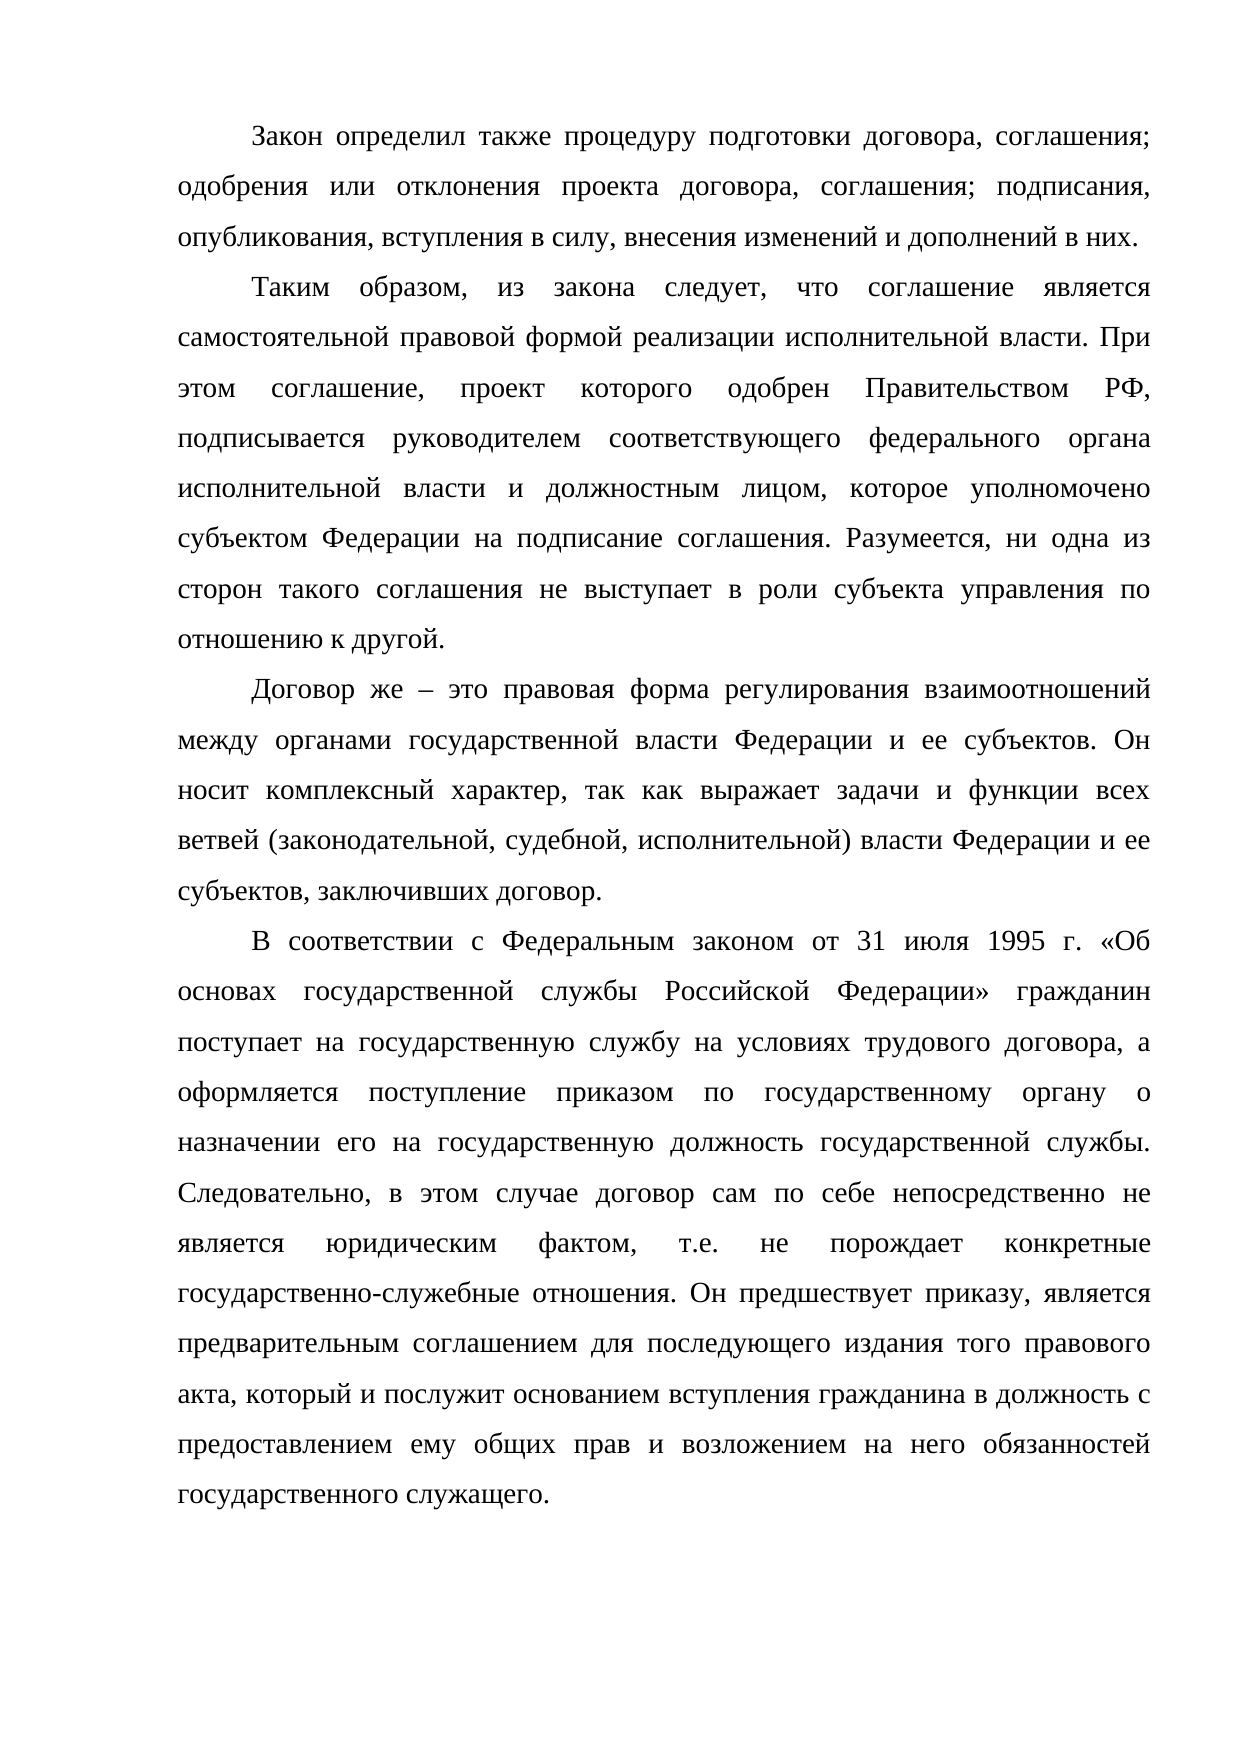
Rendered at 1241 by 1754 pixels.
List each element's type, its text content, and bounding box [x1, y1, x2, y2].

text Договор же – это правовая форма регулирования взаимоотношений между органами государственной власти Федерации и ее субъектов. Он носит комплексный характер, так как выражает задачи и функции всех ветвей (законодательной, судебной, исполнительной) власти Федерации и ее субъектов, заключивших договор. [177, 672, 1152, 906]
text Закон определил также процедуру подготовки договора, соглашения; одобрения или отклонения проекта договора, соглашения; подписания, опубликования, вступления в силу, внесения изменений и дополнений в них. [177, 118, 1152, 252]
text В соответствии с Федеральным законом от 31 июля . «Об основах государственной службы Российской Федерации» гражданин поступает на государственную службу на условиях трудового договора, а оформляется поступление приказом по государственному органу о назначении его на государственную должность государственной службы. Следовательно, в этом случае договор сам по себе непосредственно не является юридическим фактом, т.е. не порождает конкретные государственно-служебные отношения. Он предшествует приказу, является предварительным соглашением для последующего издания того правового акта, который и послужит основанием вступления гражданина в должность с предоставлением ему общих прав и возложением на него обязанностей государственного служащего. [177, 923, 1152, 1510]
text Таким образом, из закона следует, что соглашение является самостоятельной правовой формой реализации исполнительной власти. При этом соглашение, проект которого одобрен Правительством РФ, подписывается руководителем соответствующего федерального органа исполнительной власти и должностным лицом, которое уполномочено субъектом Федерации на подписание соглашения. Разумеется, ни одна из сторон такого соглашения не выступает в роли субъекта управления по отношению к другой. [177, 269, 1152, 655]
